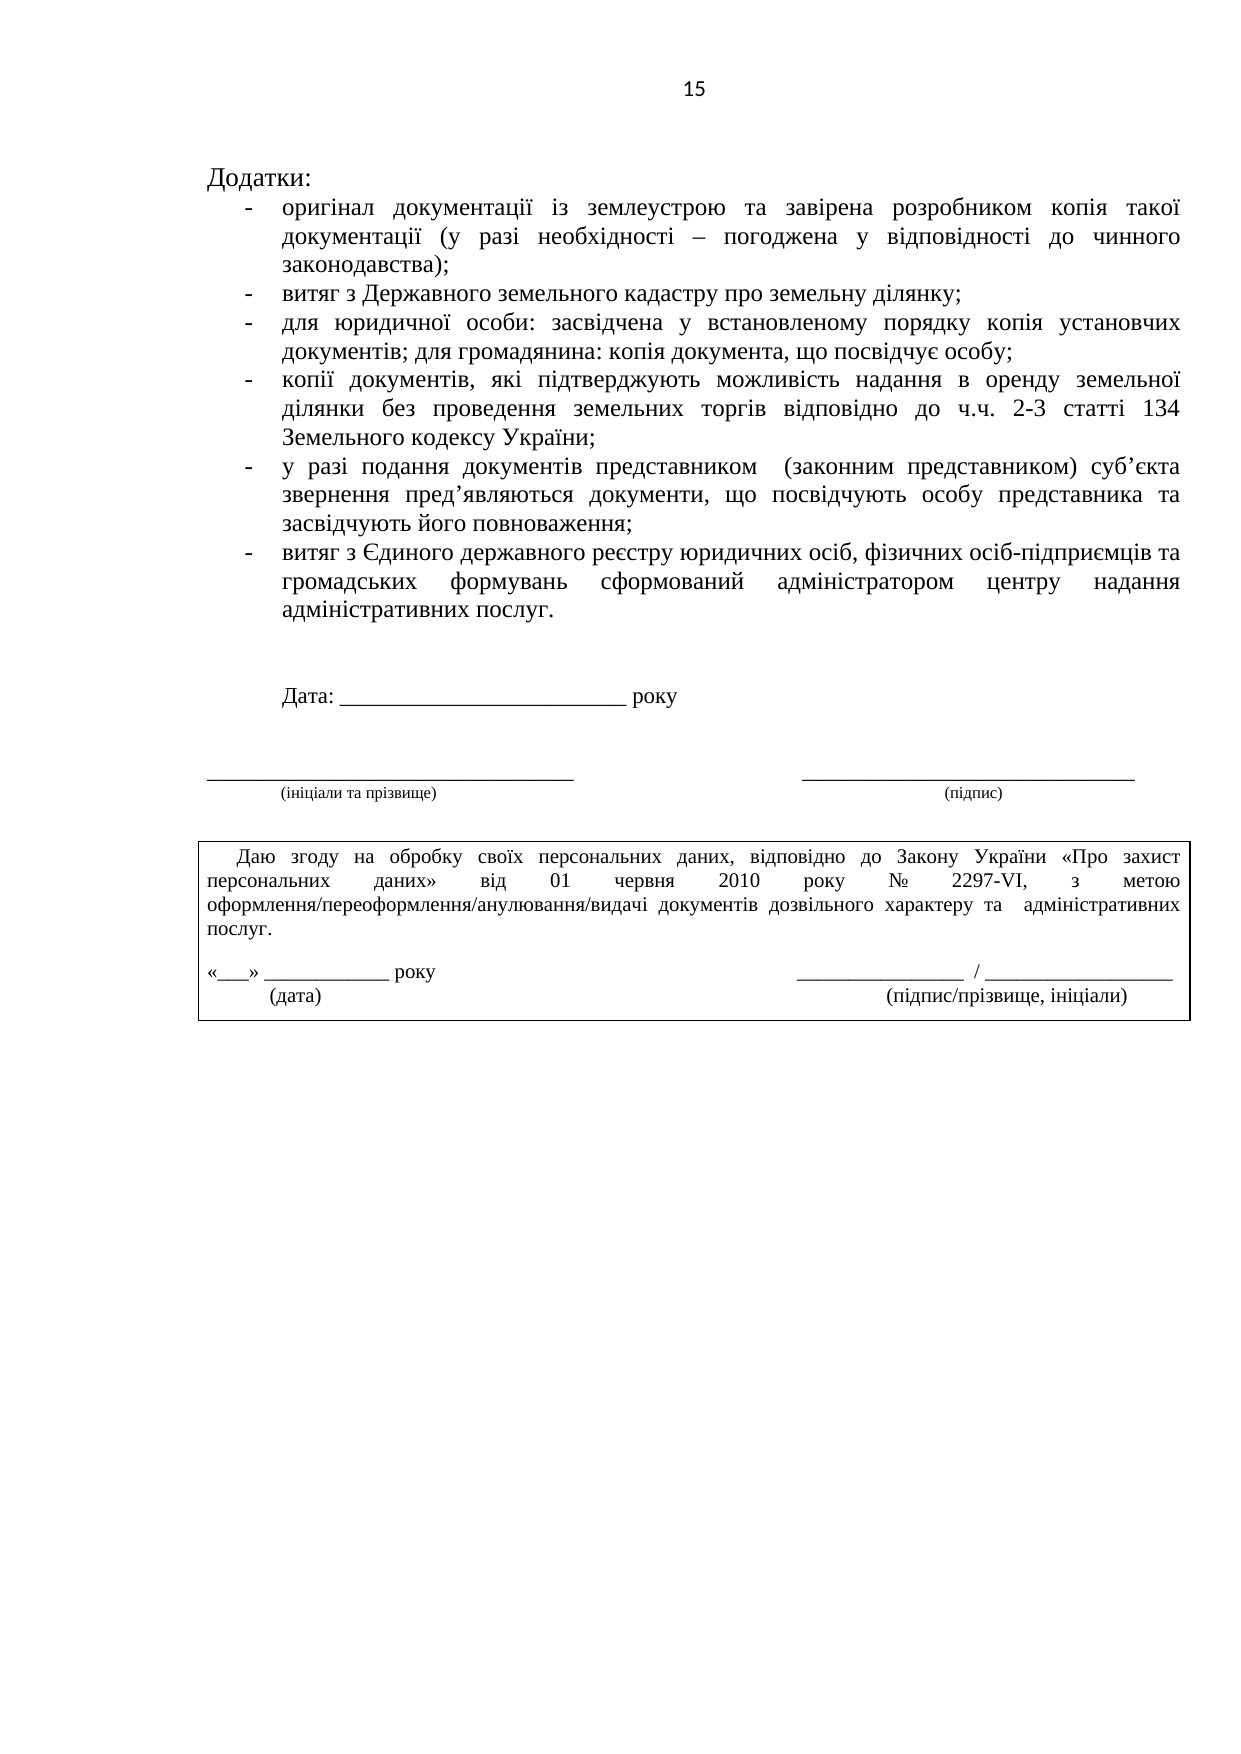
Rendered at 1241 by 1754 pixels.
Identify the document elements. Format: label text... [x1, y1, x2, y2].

list витяг з Державного земельного кадастру про земельну ділянку; [244, 278, 1181, 307]
list копії документів, які підтверджують можливість надання в оренду земельної ділянки без проведення земельних торгів відповідно до ч.ч. 2-3 статті 134 Земельного кодексу України; [244, 364, 1181, 451]
text «___» ____________ року ________________ / __________________ [207, 959, 1181, 980]
text Дата: _________________________ року [207, 682, 1181, 709]
text Даю згоду на обробку своїх персональних даних, відповідно до Закону України «Про захист персональних даних» від 01 червня 2010 року № 2297-VI, з метою оформлення/переоформлення/анулювання/видачі документів дозвільного характеру та адміністративних послуг. [199, 842, 1189, 940]
text (дата) (підпис/прізвище, ініціали) [199, 980, 1189, 1020]
list для юридичної особи: засвідчена у встановленому порядку копія установчих документів; для громадянина: копія документа, що посвідчує особу; [244, 307, 1181, 364]
text Додатки: [207, 161, 1181, 192]
list у разі подання документів представником (законним представником) суб’єкта звернення пред’являються документи, що посвідчують особу представника та засвідчують його повноваження; [244, 451, 1181, 537]
list оригінал документації із землеустрою та завірена розробником копія такої документації (у разі необхідності – погоджена у відповідності до чинного законодавства); [244, 192, 1181, 278]
text (ініціали та прізвище) (підпис) [207, 783, 1181, 802]
text ________________________________ _____________________________ [207, 757, 1181, 783]
list витяг з Єдиного державного реєстру юридичних осіб, фізичних осіб-підприємців та громадських формувань сформований адміністратором центру надання адміністративних послуг. [244, 537, 1181, 623]
